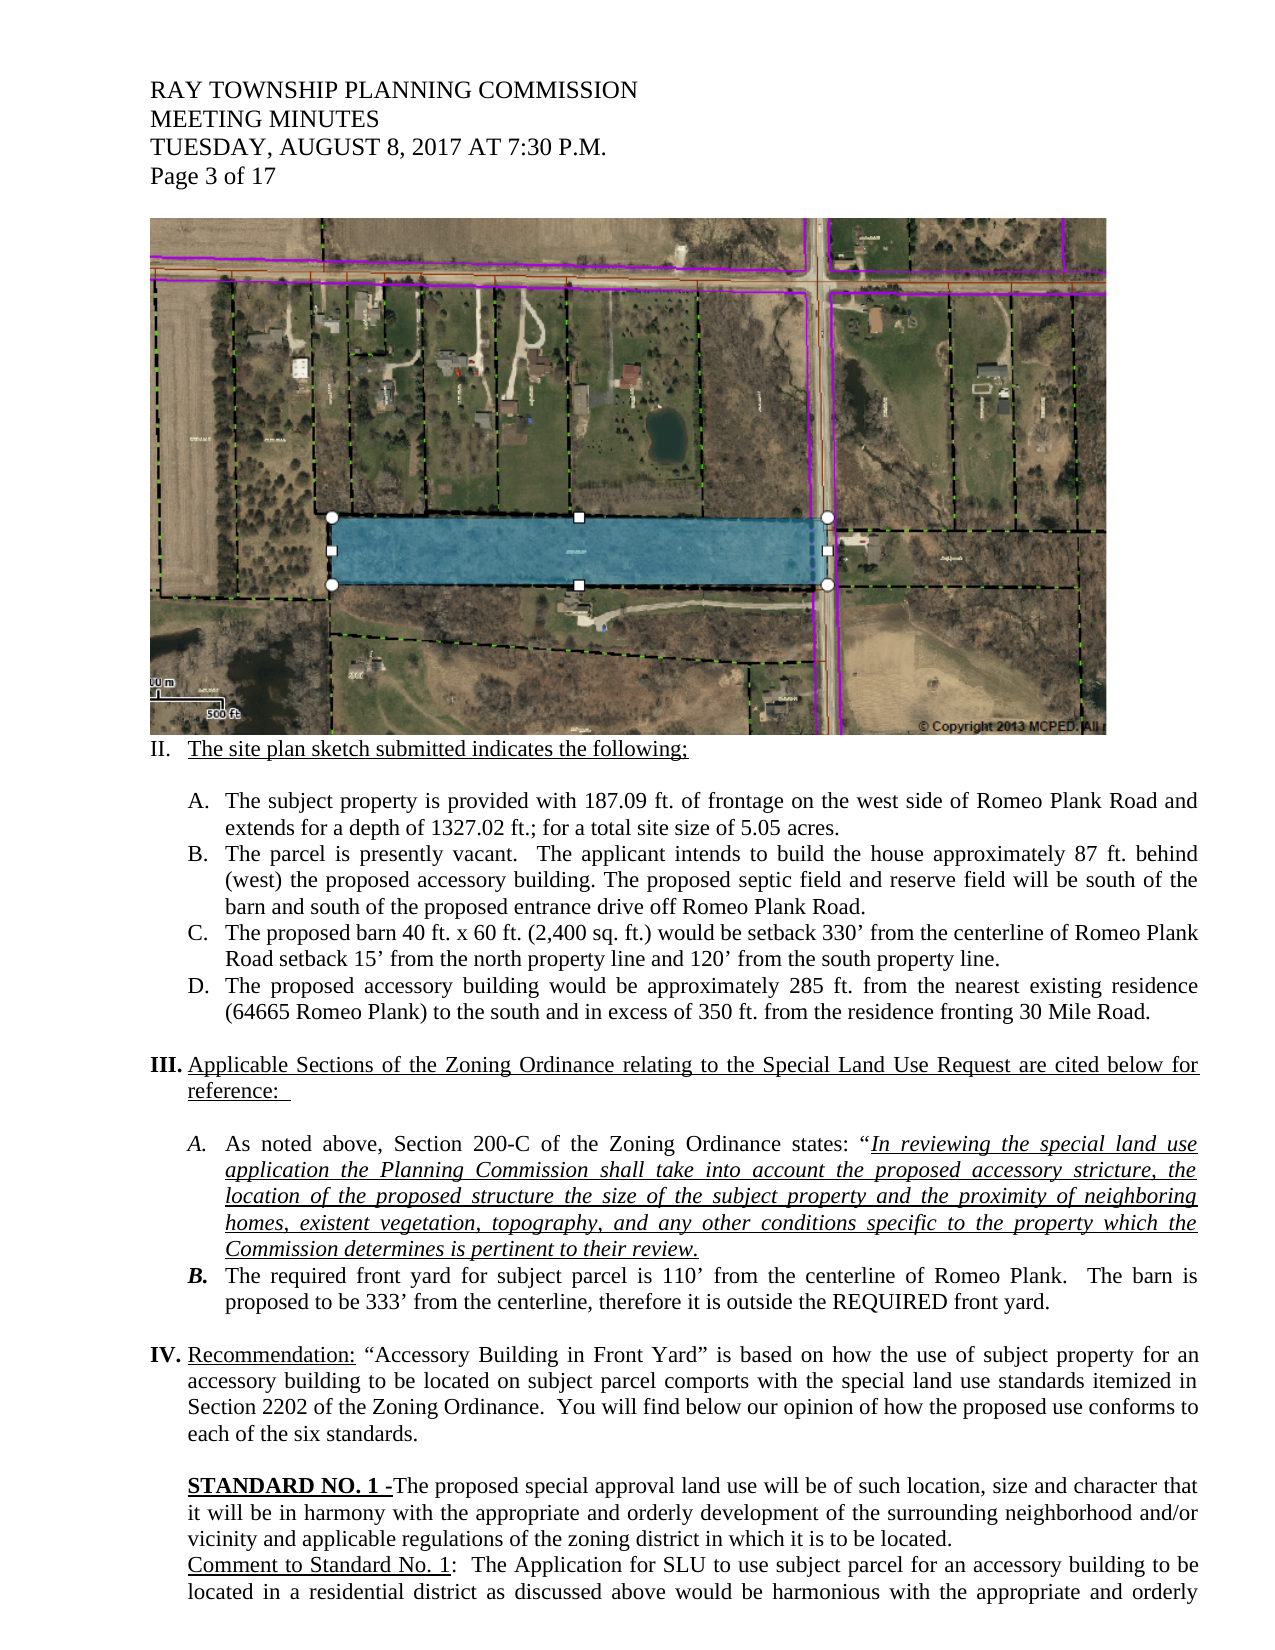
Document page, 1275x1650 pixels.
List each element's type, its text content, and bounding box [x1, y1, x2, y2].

list The subject property is provided with 187.09 ft. of frontage on the west side of Romeo Plank Road and extends for a depth of 1327.02 ft.; for a total site size of 5.05 acres. [187, 787, 1200, 840]
list The required front yard for subject parcel is 110’ from the centerline of Romeo Plank. The barn is proposed to be 333’ from the centerline, therefore it is outside the REQUIRED front yard. [187, 1262, 1200, 1314]
list The site plan sketch submitted indicates the following; [150, 734, 1200, 761]
list The parcel is presently vacant. The applicant intends to build the house approximately 87 ft. behind (west) the proposed accessory building. The proposed septic field and reserve field will be south of the barn and south of the proposed entrance drive off Romeo Plank Road. [187, 840, 1200, 919]
list As noted above, Section 200-C of the Zoning Ordinance states: “In reviewing the special land use application the Planning Commission shall take into account the proposed accessory stricture, the location of the proposed structure the size of the subject property and the proximity of neighboring homes, existent vegetation, topography, and any other conditions specific to the property which the Commission determines is pertinent to their review. [187, 1130, 1200, 1262]
list The proposed accessory building would be approximately 285 ft. from the nearest existing residence (64665 Romeo Plank) to the south and in excess of 350 ft. from the residence fronting 30 Mile Road. [187, 972, 1200, 1024]
list Applicable Sections of the Zoning Ordinance relating to the Special Land Use Request are cited below for reference: [150, 1051, 1200, 1103]
list The proposed barn 40 ft. x 60 ft. (2,400 sq. ft.) would be setback 330’ from the centerline of Romeo Plank Road setback 15’ from the north property line and 120’ from the south property line. [187, 919, 1200, 972]
list Recommendation: “Accessory Building in Front Yard” is based on how the use of subject property for an accessory building to be located on subject parcel comports with the special land use standards itemized in Section 2202 of the Zoning Ordinance. You will find below our opinion of how the proposed use conforms to each of the six standards. [150, 1341, 1200, 1446]
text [187, 1552, 1200, 1604]
text STANDARD NO. 1 -The proposed special approval land use will be of such location, size and character that it will be in harmony with the appropriate and orderly development of the surrounding neighborhood and/or vicinity and applicable regulations of the zoning district in which it is to be located. [187, 1472, 1200, 1552]
